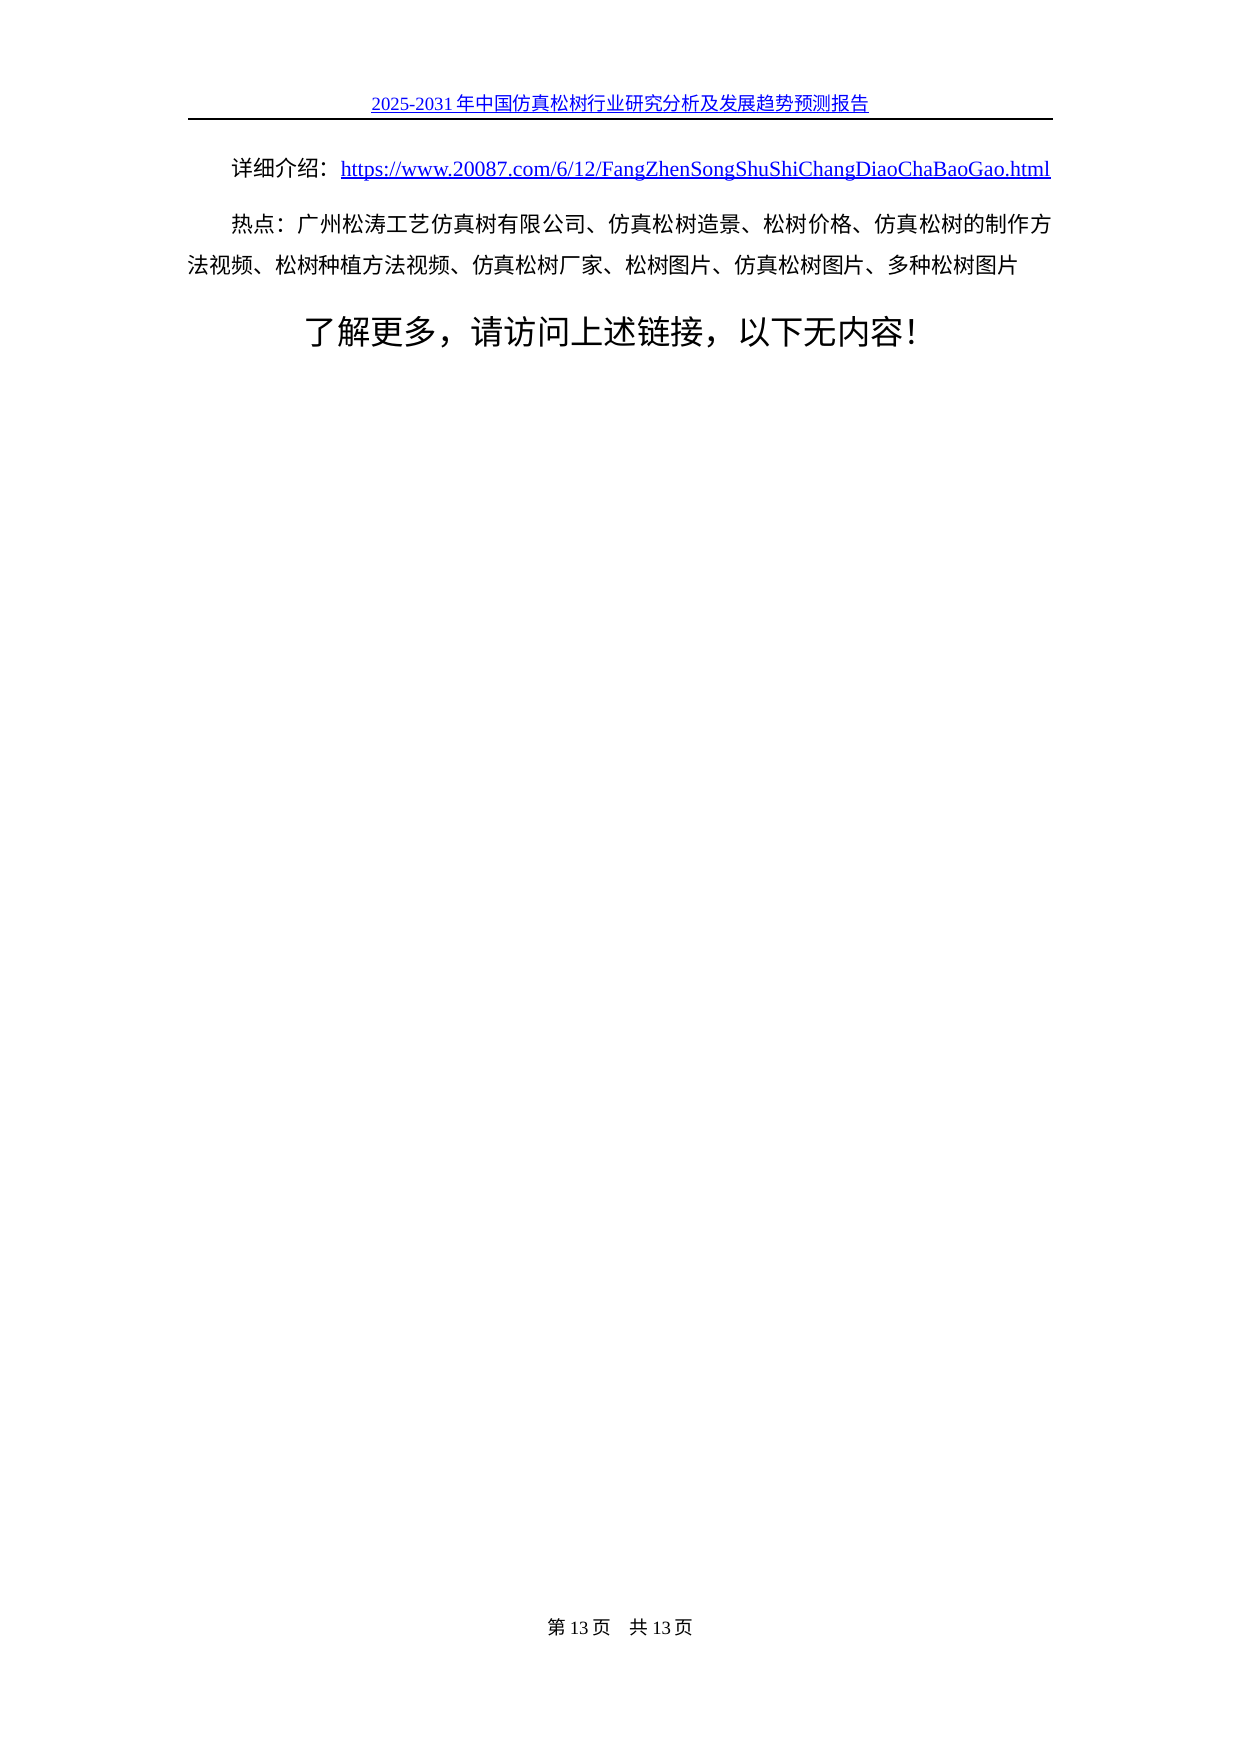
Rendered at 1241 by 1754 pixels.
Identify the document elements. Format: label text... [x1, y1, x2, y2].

text 详细介绍：https://www.20087.com/6/12/FangZhenSongShuShiChangDiaoChaBaoGao.html [187, 150, 1053, 183]
text 热点：广州松涛工艺仿真树有限公司、仿真松树造景、松树价格、仿真松树的制作方法视频、松树种植方法视频、仿真松树厂家、松树图片、仿真松树图片、多种松树图片 [187, 207, 1053, 280]
title 了解更多，请访问上述链接，以下无内容！ [187, 298, 1053, 363]
